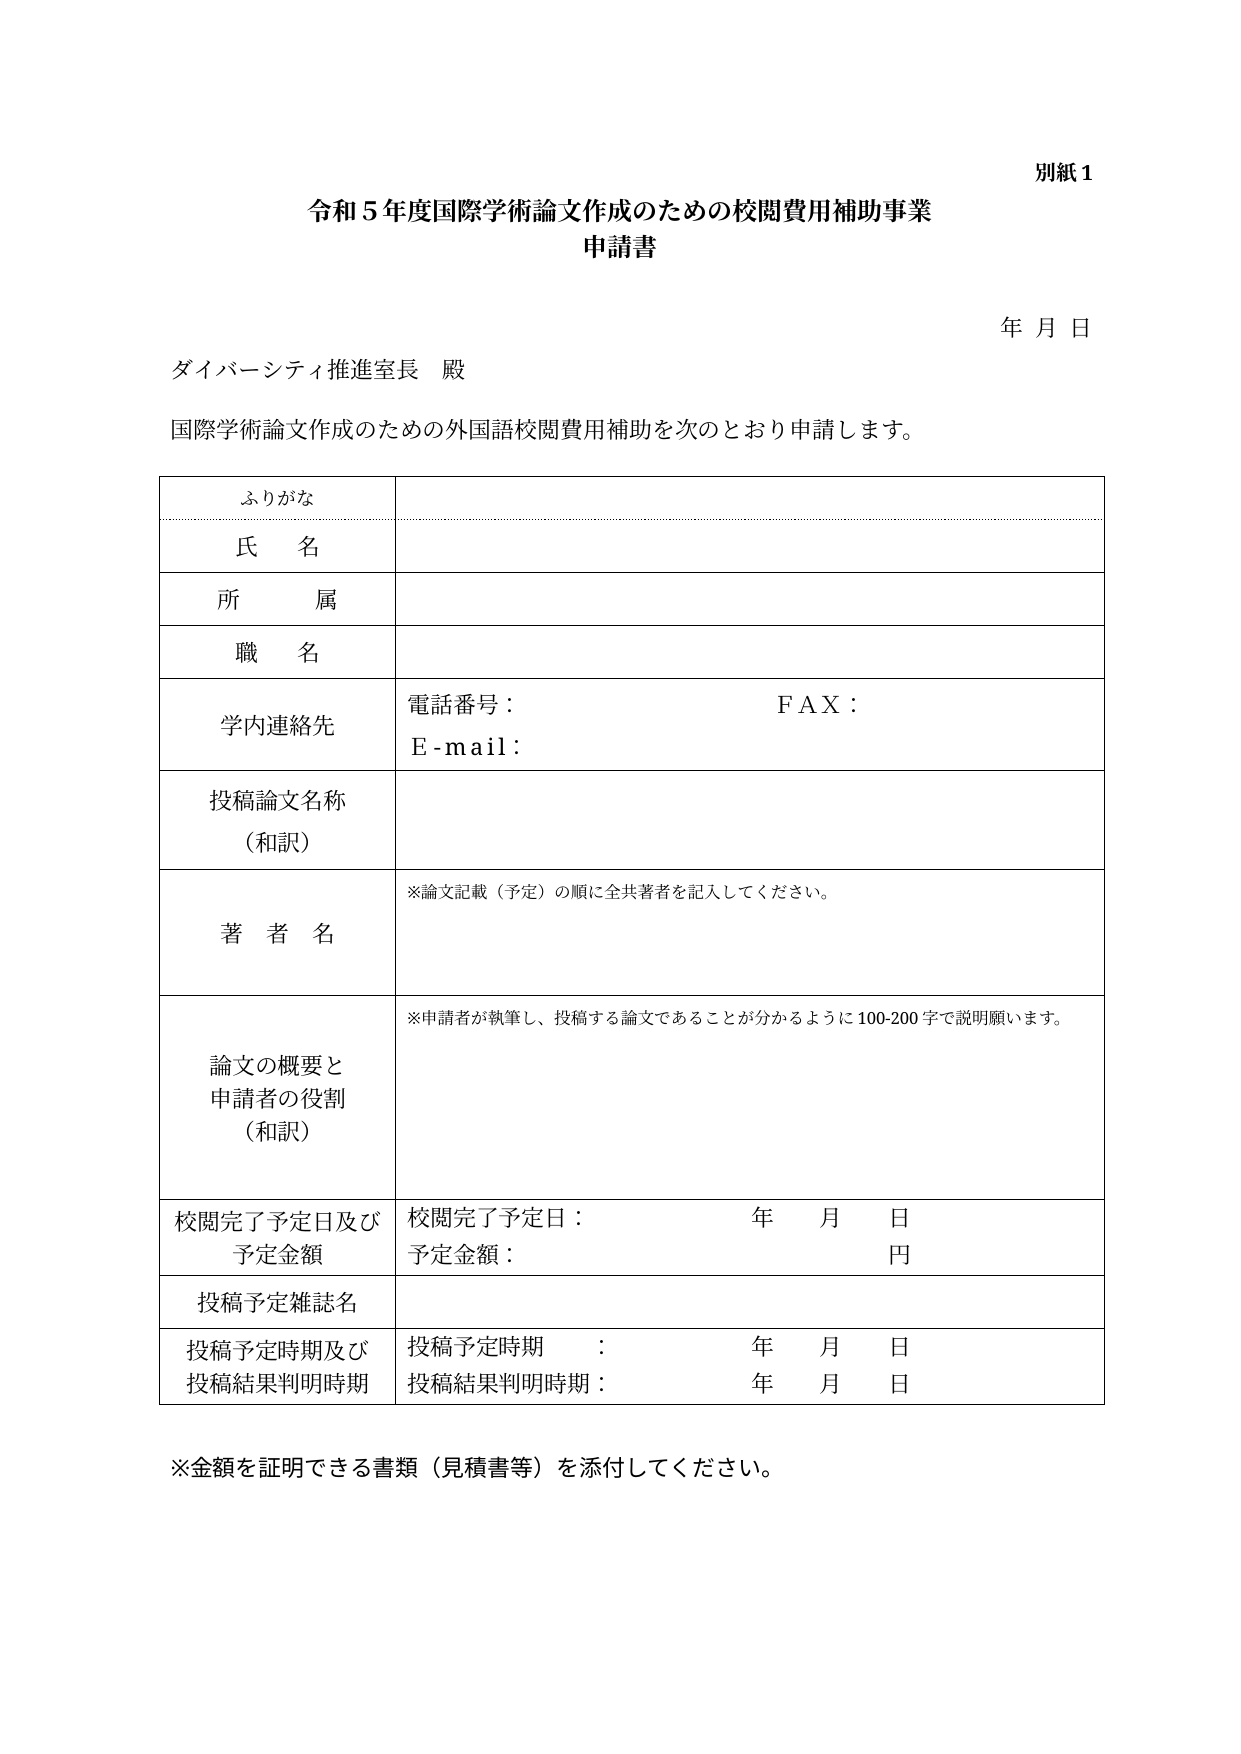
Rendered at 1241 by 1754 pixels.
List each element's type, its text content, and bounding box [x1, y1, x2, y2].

table_cell 校閲完了予定日： 年 月 日 予定金額： 円 [396, 1200, 1104, 1275]
table_cell 投稿予定雑誌名 [160, 1276, 395, 1328]
table_cell 電話番号： ＦＡＸ： Ｅ-mail： [396, 679, 1104, 770]
table_cell 氏名 [160, 519, 395, 572]
table_header [396, 477, 1104, 518]
text ダイバーシティ推進室長 殿 [148, 347, 1092, 389]
text 申請書 [148, 228, 1092, 264]
table_cell [396, 1276, 1104, 1328]
text ※金額を証明できる書類（見積書等）を添付してください。 [148, 1446, 1092, 1488]
table_cell 論文の概要と 申請者の役割 （和訳） [160, 996, 395, 1199]
table_cell [396, 519, 1104, 572]
table_cell 校閲完了予定日及び予定金額 [160, 1200, 395, 1275]
table_cell 学内連絡先 [160, 679, 395, 770]
table_cell [396, 573, 1104, 625]
table_header ふりがな [160, 477, 395, 518]
table_cell [396, 771, 1104, 869]
table_cell 職名 [160, 626, 395, 678]
table_cell 所 属 [160, 573, 395, 625]
table_cell [396, 626, 1104, 678]
text 国際学術論文作成のための外国語校閲費用補助を次のとおり申請します。 [148, 412, 1092, 444]
table_cell ※申請者が執筆し、投稿する論文であることが分かるように100-200字で説明願います。 [396, 996, 1104, 1199]
table_cell ※論文記載（予定）の順に全共著者を記入してください。 [396, 870, 1104, 995]
table_cell 投稿論文名称 （和訳） [160, 771, 395, 869]
table_cell 著 者 名 [160, 870, 395, 995]
table_cell 投稿予定時期及び 投稿結果判明時期 [160, 1329, 395, 1403]
text 年 月 日 [148, 306, 1092, 347]
text 別紙1 [148, 150, 1092, 192]
text 令和５年度国際学術論文作成のための校閲費用補助事業 [148, 192, 1092, 228]
table_cell 投稿予定時期 ： 年 月 日 投稿結果判明時期： 年 月 日 [396, 1329, 1104, 1403]
